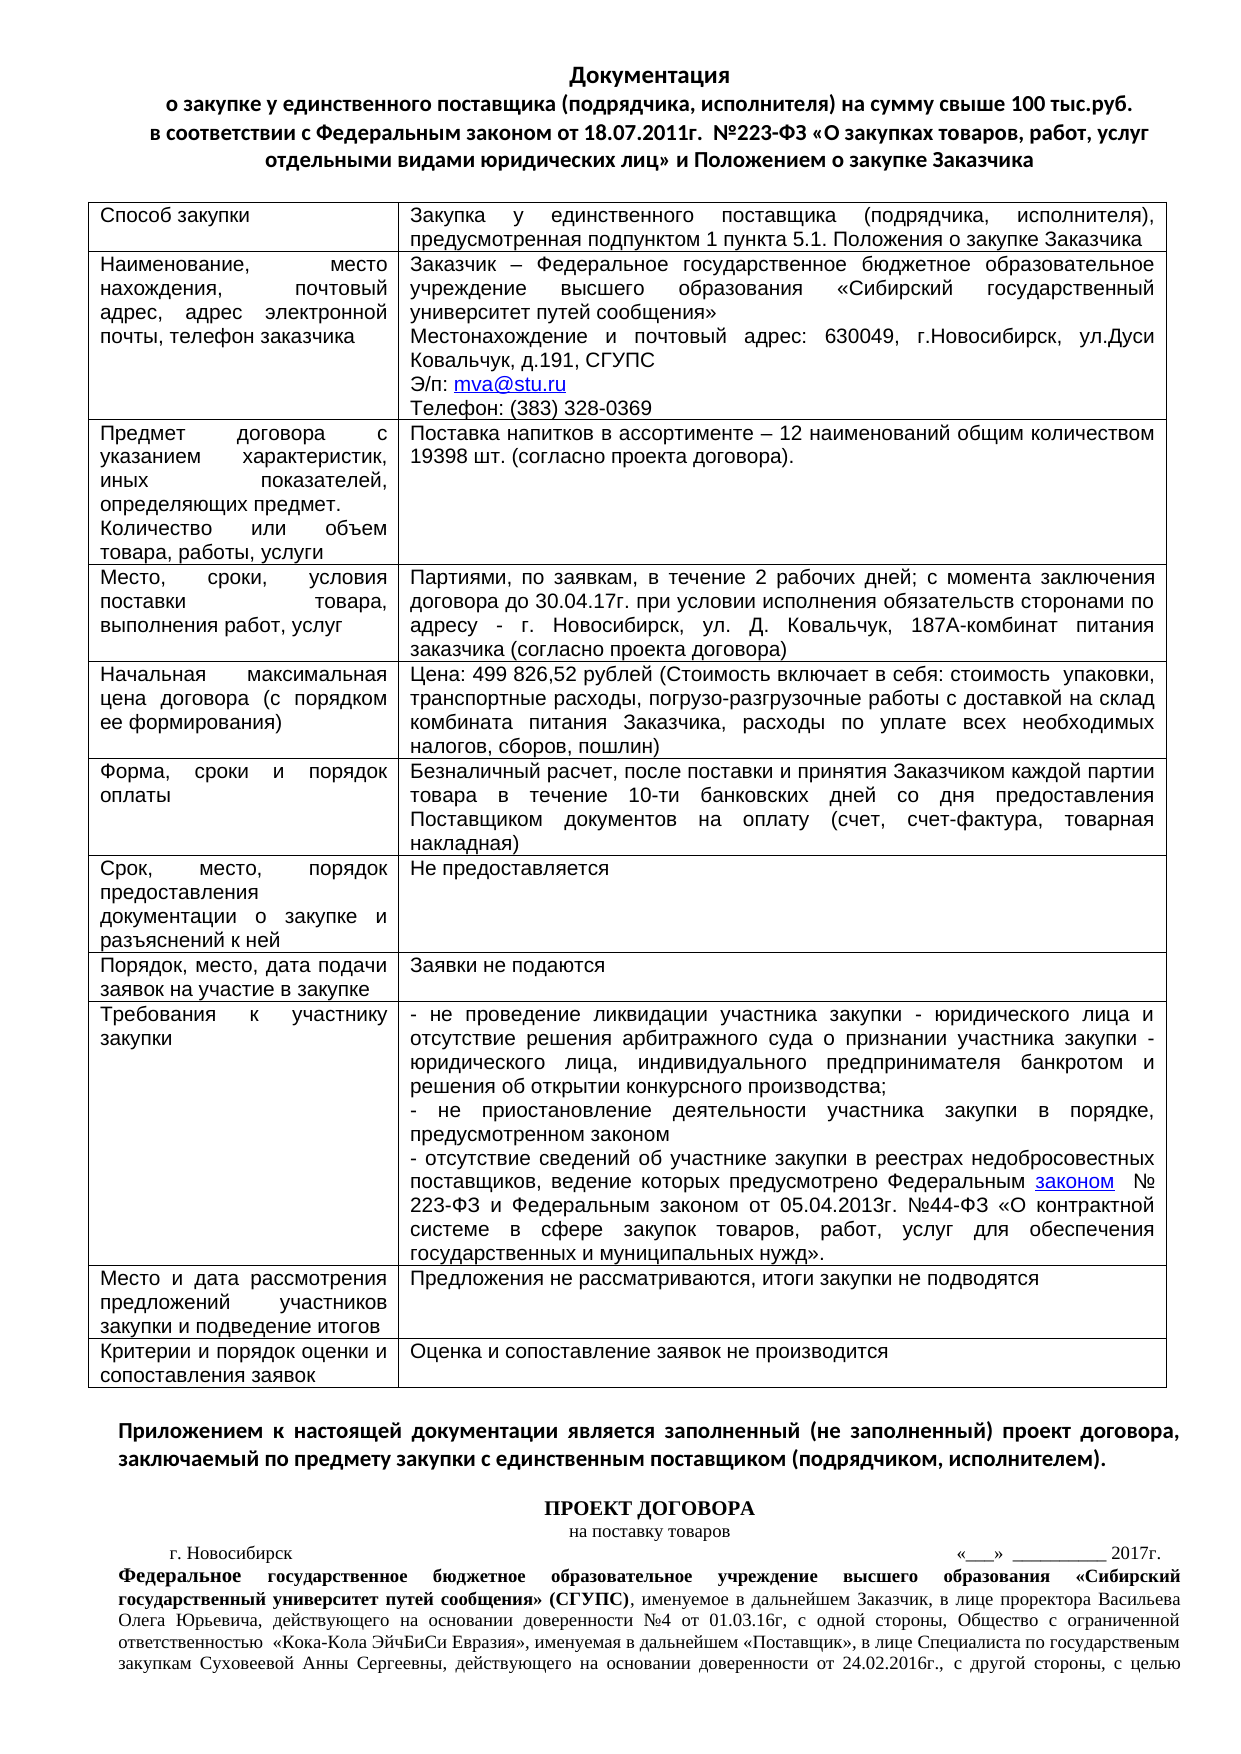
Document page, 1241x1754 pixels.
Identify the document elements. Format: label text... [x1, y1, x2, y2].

table_cell Место, сроки, условия поставки товара, выполнения работ, услуг [89, 565, 398, 661]
text на поставку товаров [118, 1520, 1181, 1542]
table_cell Поставка напитков в ассортименте – 12 наименований общим количеством 19398 шт. (согласно проекта договора). [399, 420, 1166, 564]
table_cell Порядок, место, дата подачи заявок на участие в закупке [89, 953, 398, 1001]
table_cell Наименование, место нахождения, почтовый адрес, адрес электронной почты, телефон заказчика [89, 252, 398, 419]
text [118, 1563, 1181, 1674]
table_cell Предмет договора с указанием характеристик, иных показателей, определяющих предмет. Количество или объем товара, работы, услуги [89, 420, 398, 564]
table_cell Требования к участнику закупки [89, 1002, 398, 1265]
table_cell Заявки не подаются [399, 953, 1166, 1001]
table_cell Оценка и сопоставление заявок не производится [399, 1339, 1166, 1387]
text в соответствии с Федеральным законом от 18.07.2011г. №223-ФЗ «О закупках товаров, работ, услуг отдельными видами юридических лиц» и Положением о закупке Заказчика [118, 118, 1181, 174]
table_cell Критерии и порядок оценки и сопоставления заявок [89, 1339, 398, 1387]
table_header Способ закупки [89, 203, 398, 251]
table_cell Заказчик – Федеральное государственное бюджетное образовательное учреждение высшего образования «Сибирский государственный университет путей сообщения» Местонахождение и почтовый адрес: 630049, г.Новосибирск, ул.Дуси Ковальчук, д.191, СГУПС Э/п: mva@stu.ru Телефон: (383) 328-0369 [399, 252, 1166, 419]
text г. Новосибирск «___» __________ 2017г. [118, 1542, 1181, 1563]
table_cell - не проведение ликвидации участника закупки - юридического лица и отсутствие решения арбитражного суда о признании участника закупки - юридического лица, индивидуального предпринимателя банкротом и решения об открытии конкурсного производства; - не приостановление деятельности участника закупки в порядке, предусмотренном законом - отсутствие сведений об участнике закупки в реестрах недобросовестных поставщиков, ведение которых предусмотрено Федеральным законом № 223-ФЗ и Федеральным законом от 05.04.2013г. №44-ФЗ «О контрактной системе в сфере закупок товаров, работ, услуг для обеспечения государственных и муниципальных нужд». [399, 1002, 1166, 1265]
table_cell Предложения не рассматриваются, итоги закупки не подводятся [399, 1266, 1166, 1338]
text Приложением к настоящей документации является заполненный (не заполненный) проект договора, заключаемый по предмету закупки с единственным поставщиком (подрядчиком, исполнителем). [118, 1416, 1181, 1472]
text ПРОЕКТ ДОГОВОРА [118, 1496, 1181, 1520]
table_cell Форма, сроки и порядок оплаты [89, 759, 398, 855]
table_cell Партиями, по заявкам, в течение 2 рабочих дней; с момента заключения договора до 30.04.17г. при условии исполнения обязательств сторонами по адресу - г. Новосибирск, ул. Д. Ковальчук, 187А-комбинат питания заказчика (согласно проекта договора) [399, 565, 1166, 661]
table_header Закупка у единственного поставщика (подрядчика, исполнителя), предусмотренная подпунктом 1 пункта 5.1. Положения о закупке Заказчика [399, 203, 1166, 251]
table_cell Безналичный расчет, после поставки и принятия Заказчиком каждой партии товара в течение 10-ти банковских дней со дня предоставления Поставщиком документов на оплату (счет, счет-фактура, товарная накладная) [399, 759, 1166, 855]
table_cell Срок, место, порядок предоставления документации о закупке и разъяснений к ней [89, 856, 398, 952]
table_cell Начальная максимальная цена договора (с порядком ее формирования) [89, 662, 398, 758]
text Документация [118, 59, 1181, 89]
table_cell Не предоставляется [399, 856, 1166, 952]
table_cell Цена: 499 826,52 рублей (Стоимость включает в себя: стоимость упаковки, транспортные расходы, погрузо-разгрузочные работы с доставкой на склад комбината питания Заказчика, расходы по уплате всех необходимых налогов, сборов, пошлин) [399, 662, 1166, 758]
table_cell Место и дата рассмотрения предложений участников закупки и подведение итогов [89, 1266, 398, 1338]
text о закупке у единственного поставщика (подрядчика, исполнителя) на сумму свыше 100 тыс.руб. [118, 89, 1181, 118]
